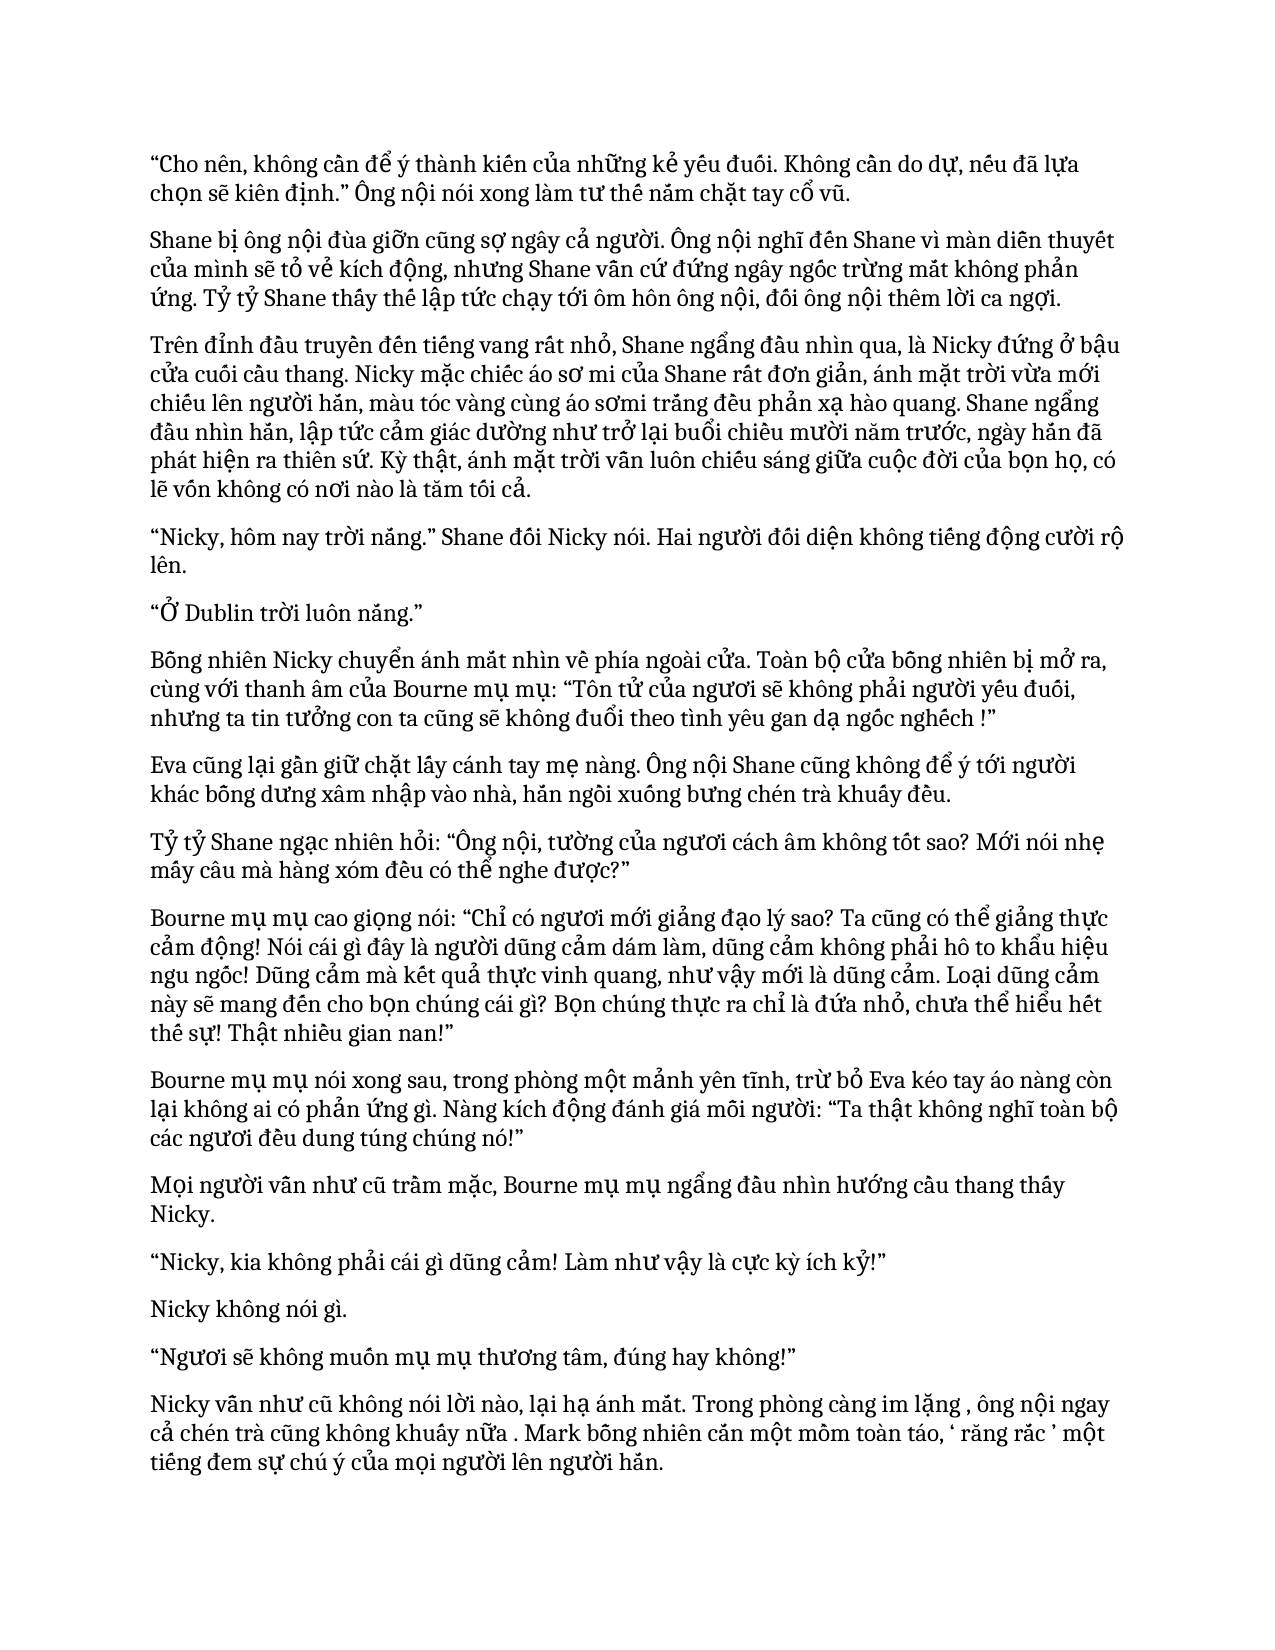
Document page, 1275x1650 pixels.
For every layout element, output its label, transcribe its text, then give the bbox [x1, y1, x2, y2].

text Nicky không nói gì. [150, 1295, 1125, 1324]
text Trên đỉnh đầu truyền đến tiếng vang rất nhỏ, Shane ngẩng đầu nhìn qua, là Nicky đứng ở bậu cửa cuối cầu thang. Nicky mặc chiếc áo sơ mi của Shane rất đơn giản, ánh mặt trời vừa mới chiếu lên người hắn, màu tóc vàng cùng áo sơmi trắng đều phản xạ hào quang. Shane ngẩng đầu nhìn hắn, lập tức cảm giác dường như trở lại buổi chiều mười năm trước, ngày hắn đã phát hiện ra thiên sứ. Kỳ thật, ánh mặt trời vẫn luôn chiếu sáng giữa cuộc đời của bọn họ, có lẽ vốn không có nơi nào là tăm tối cả. [150, 331, 1125, 504]
text Bourne mụ mụ nói xong sau, trong phòng một mảnh yên tĩnh, trừ bỏ Eva kéo tay áo nàng còn lại không ai có phản ứng gì. Nàng kích động đánh giá mỗi người: “Ta thật không nghĩ toàn bộ các ngươi đều dung túng chúng nó!” [150, 1066, 1125, 1152]
text “Nicky, hôm nay trời nắng.” Shane đối Nicky nói. Hai người đối diện không tiếng động cười rộ lên. [150, 522, 1125, 580]
text Shane bị ông nội đùa giỡn cũng sợ ngây cả người. Ông nội nghĩ đến Shane vì màn diễn thuyết của mình sẽ tỏ vẻ kích động, nhưng Shane vẫn cứ đứng ngây ngốc trừng mắt không phản ứng. Tỷ tỷ Shane thấy thế lập tức chạy tới ôm hôn ông nội, đối ông nội thêm lời ca ngợi. [150, 226, 1125, 312]
text “Ngươi sẽ không muốn mụ mụ thương tâm, đúng hay không!” [150, 1342, 1125, 1371]
text Bourne mụ mụ cao giọng nói: “Chỉ có ngươi mới giảng đạo lý sao? Ta cũng có thể giảng thực cảm động! Nói cái gì đây là người dũng cảm dám làm, dũng cảm không phải hô to khẩu hiệu ngu ngốc! Dũng cảm mà kết quả thực vinh quang, như vậy mới là dũng cảm. Loại dũng cảm này sẽ mang đến cho bọn chúng cái gì? Bọn chúng thực ra chỉ là đứa nhỏ, chưa thể hiểu hết thế sự! Thật nhiều gian nan!” [150, 904, 1125, 1047]
text Nicky vẫn như cũ không nói lời nào, lại hạ ánh mắt. Trong phòng càng im lặng , ông nội ngay cả chén trà cũng không khuấy nữa . Mark bỗng nhiên cắn một mồm toàn táo, ‘ răng rắc ’ một tiếng đem sự chú ý của mọi người lên người hắn. [150, 1390, 1125, 1476]
text Mọi người vẫn như cũ trầm mặc, Bourne mụ mụ ngẩng đầu nhìn hướng cầu thang thấy Nicky. [150, 1171, 1125, 1229]
text “Ở Dublin trời luôn nắng.” [150, 599, 1125, 627]
text Eva cũng lại gần giữ chặt lấy cánh tay mẹ nàng. Ông nội Shane cũng không để ý tới người khác bỗng dưng xâm nhập vào nhà, hắn ngồi xuống bưng chén trà khuấy đều. [150, 751, 1125, 809]
text Tỷ tỷ Shane ngạc nhiên hỏi: “Ông nội, tường của ngươi cách âm không tốt sao? Mới nói nhẹ mấy câu mà hàng xóm đều có thể nghe được?” [150, 827, 1125, 885]
text “Cho nên, không cần để ý thành kiến của những kẻ yếu đuối. Không cần do dự, nếu đã lựa chọn sẽ kiên định.” Ông nội nói xong làm tư thế nắm chặt tay cổ vũ. [150, 150, 1125, 207]
text “Nicky, kia không phải cái gì dũng cảm! Làm như vậy là cực kỳ ích kỷ!” [150, 1247, 1125, 1276]
text Bỗng nhiên Nicky chuyển ánh mắt nhìn về phía ngoài cửa. Toàn bộ cửa bỗng nhiên bị mở ra, cùng với thanh âm của Bourne mụ mụ: “Tôn tử của ngươi sẽ không phải người yếu đuối, nhưng ta tin tưởng con ta cũng sẽ không đuổi theo tình yêu gan dạ ngốc nghếch !” [150, 646, 1125, 732]
